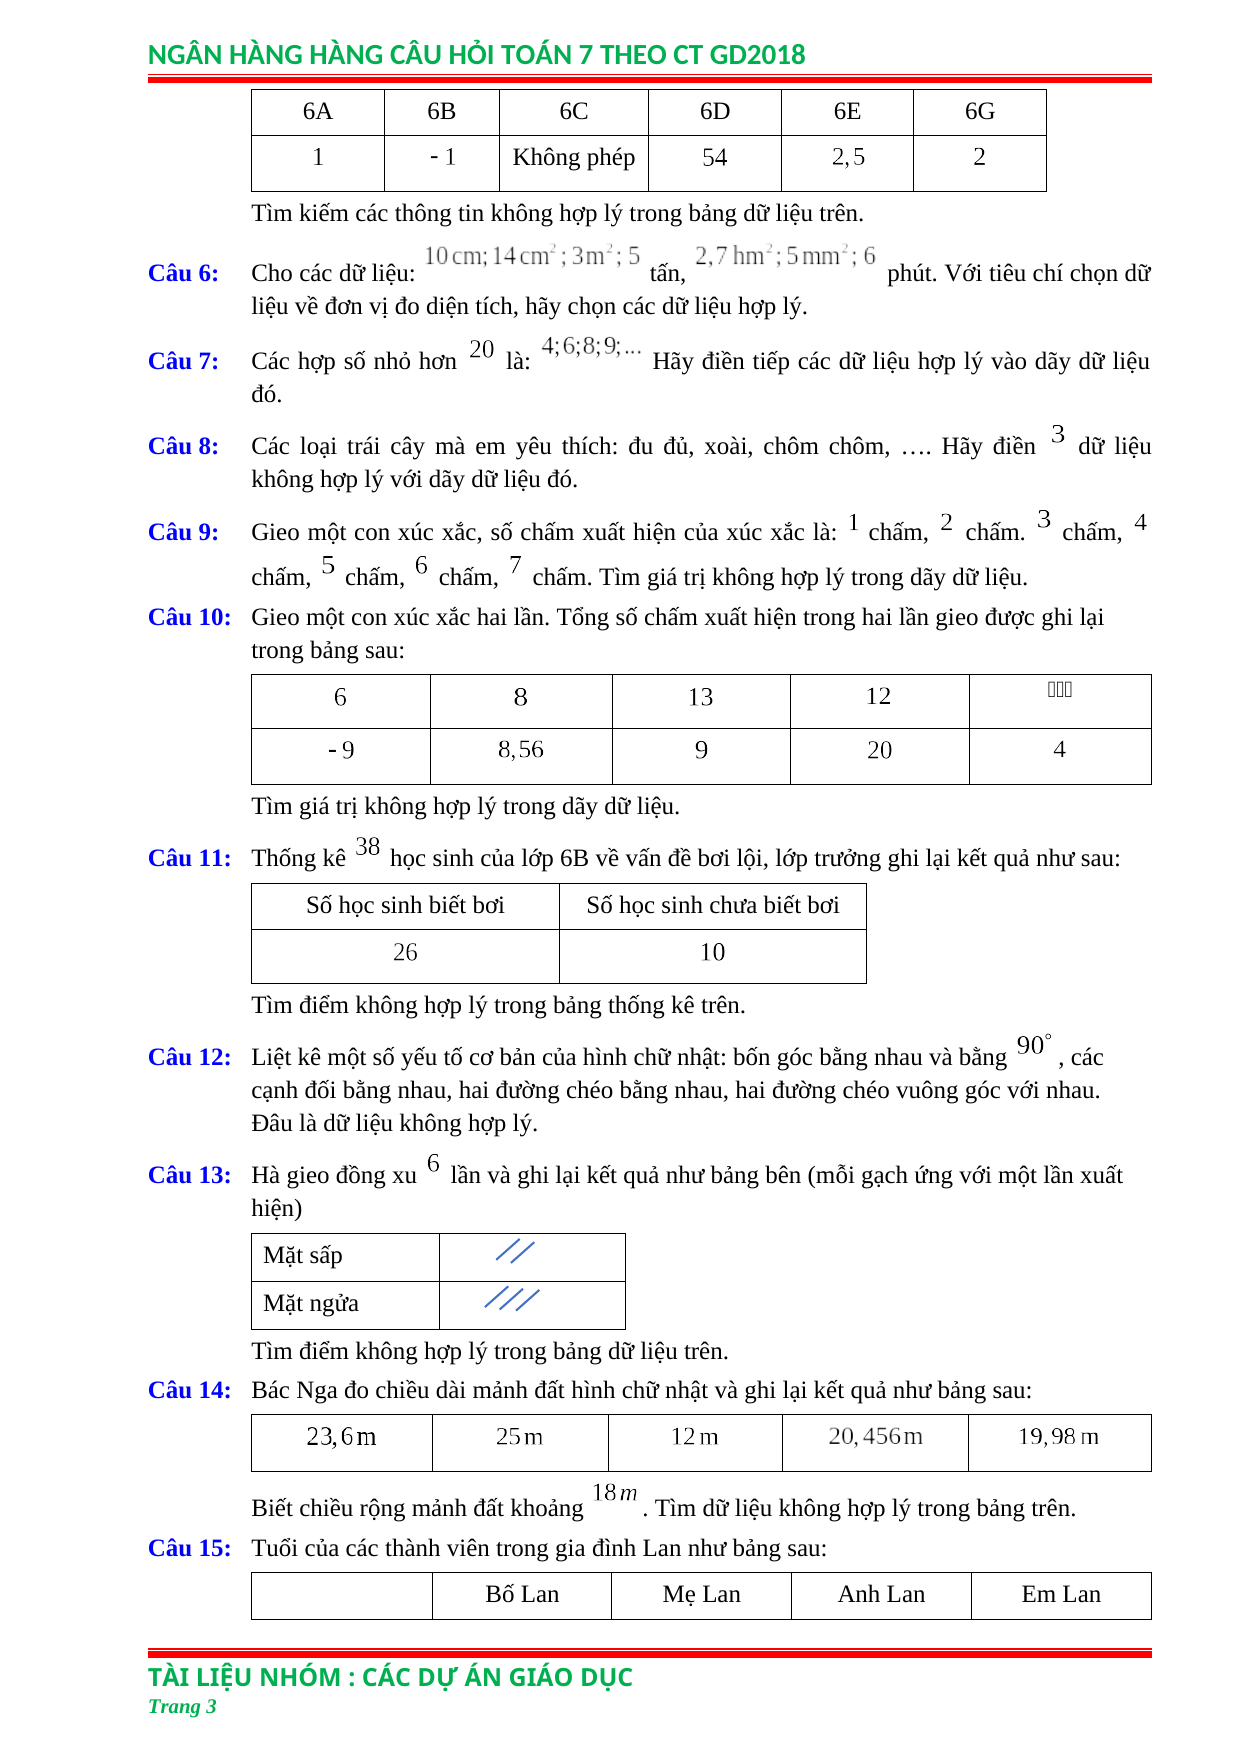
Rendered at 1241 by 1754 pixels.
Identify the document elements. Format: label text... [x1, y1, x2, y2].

text Câu 10: Gieo một con xúc xắc hai lần. Tổng số chấm xuất hiện trong hai lần gieo được ghi lại trong bảng sau: [148, 602, 1152, 663]
text Tìm kiếm các thông tin không hợp lý trong bảng dữ liệu trên. [148, 198, 1152, 227]
text Câu 11: Thống kê học sinh của lớp 6B về vấn đề bơi lội, lớp trưởng ghi lại kết quả như sau: [148, 831, 1152, 872]
text Tìm điểm không hợp lý trong bảng dữ liệu trên. [148, 1336, 1152, 1364]
table_cell [252, 930, 559, 982]
text Câu 8: Các loại trái cây mà em yêu thích: đu đủ, xoài, chôm chôm, …. Hãy điền dữ liệu không hợp lý với dãy dữ liệu đó. [148, 418, 1152, 493]
table_cell [440, 1282, 625, 1328]
table_header [433, 1415, 608, 1471]
table_cell [613, 729, 790, 784]
table_header 6C [500, 90, 648, 135]
text Câu 14: Bác Nga đo chiều dài mảnh đất hình chữ nhật và ghi lại kết quả như bảng sau: [148, 1375, 1152, 1404]
table_header 6B [385, 90, 499, 135]
text Câu 13: Hà gieo đồng xu lần và ghi lại kết quả như bảng bên (mỗi gạch ứng với một lần xuất hiện) [148, 1147, 1152, 1222]
table_header 6A [252, 90, 384, 135]
table_header Em Lan [972, 1573, 1151, 1618]
table_cell [431, 729, 612, 784]
text Câu 15: Tuổi của các thành viên trong gia đình Lan như bảng sau: [148, 1533, 1152, 1561]
text Biết chiều rộng mảnh đất khoảng . Tìm dữ liệu không hợp lý trong bảng trên. [251, 1478, 1152, 1522]
table_header [609, 1415, 782, 1471]
text Tìm điểm không hợp lý trong bảng thống kê trên. [148, 990, 1152, 1018]
table_cell [560, 930, 866, 982]
table_header [613, 675, 790, 728]
table_cell [791, 729, 969, 784]
table_header [970, 675, 1151, 728]
table_header [252, 1415, 432, 1471]
table_header Số học sinh chưa biết bơi [560, 884, 866, 929]
table_cell Mặt ngửa [252, 1282, 439, 1328]
table_header [791, 675, 969, 728]
table_header [969, 1415, 1151, 1471]
table_header [252, 675, 430, 728]
table_header 6D [649, 90, 781, 135]
table_header [783, 1415, 968, 1471]
text Câu 12: Liệt kê một số yếu tố cơ bản của hình chữ nhật: bốn góc bằng nhau và bằng , các cạnh đối bằng nhau, hai đường chéo bằng nhau, hai đường chéo vuông góc với nhau. Đâu là dữ liệu không hợp lý. [148, 1029, 1152, 1137]
table_header Mặt sấp [252, 1234, 439, 1281]
table_cell Không phép [500, 136, 648, 191]
table_cell [385, 136, 499, 191]
table_header Bố Lan [433, 1573, 611, 1618]
table_cell [970, 729, 1151, 784]
table_cell [914, 136, 1046, 191]
table_header [252, 1573, 432, 1618]
text Câu 9: Gieo một con xúc xắc, số chấm xuất hiện của xúc xắc là: chấm, chấm. chấm, chấm, chấm, chấm, chấm. Tìm giá trị không hợp lý trong dãy dữ liệu. [148, 504, 1152, 591]
table_header Anh Lan [792, 1573, 971, 1618]
table_cell [252, 136, 384, 191]
table_header Mẹ Lan [612, 1573, 791, 1618]
table_header [431, 675, 612, 728]
table_cell [252, 729, 430, 784]
table_header [440, 1234, 625, 1281]
table_header 6G [914, 90, 1046, 135]
table_cell [649, 136, 781, 191]
text Câu 7: Các hợp số nhỏ hơn là: Hãy điền tiếp các dữ liệu hợp lý vào dãy dữ liệu đó. [148, 331, 1152, 408]
table_header Số học sinh biết bơi [252, 884, 559, 929]
table_cell [782, 136, 913, 191]
table_header 6E [782, 90, 913, 135]
text Tìm giá trị không hợp lý trong dãy dữ liệu. [148, 791, 1152, 820]
text Câu 6: Cho các dữ liệu: tấn, phút. Với tiêu chí chọn dữ liệu về đơn vị đo diện tích, hãy chọn các dữ liệu hợp lý. [148, 238, 1152, 320]
